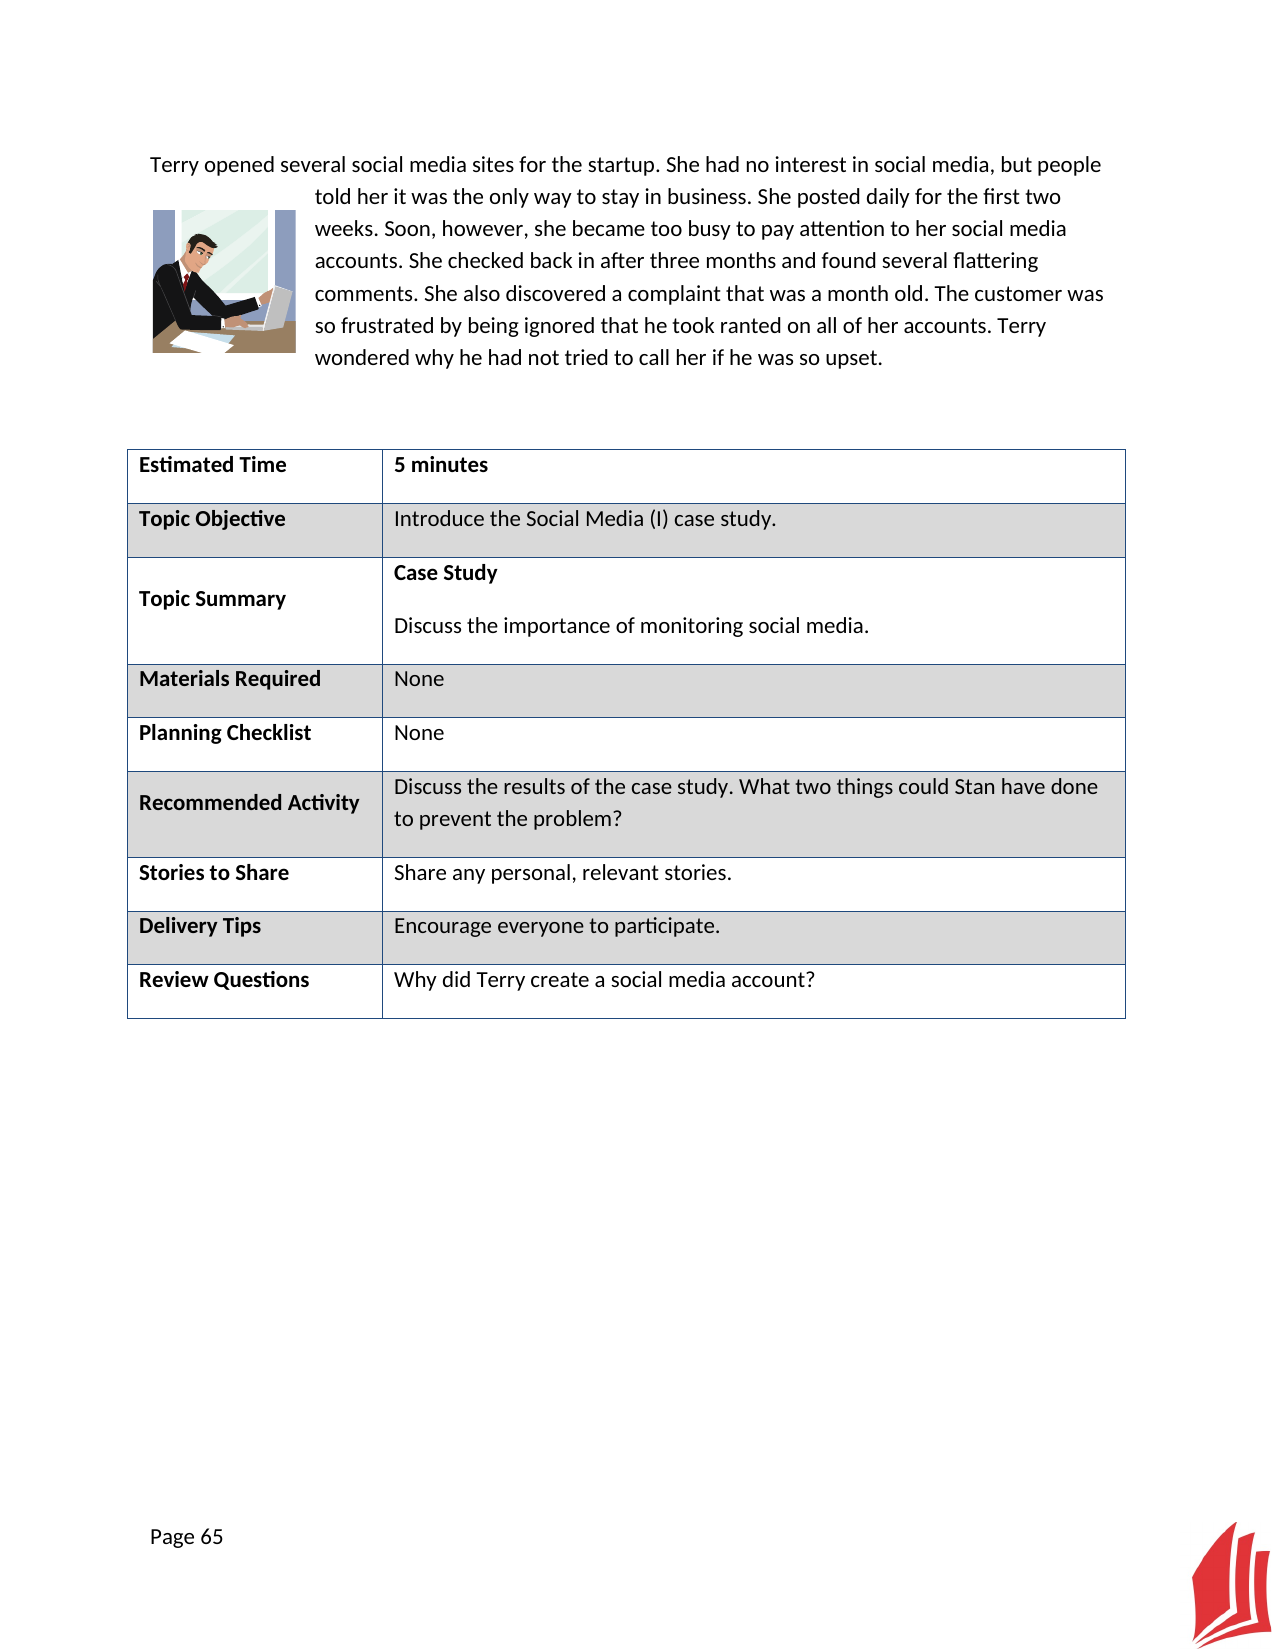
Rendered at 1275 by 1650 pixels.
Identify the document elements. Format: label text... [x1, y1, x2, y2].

table_cell Why did Terry create a social media account? [383, 965, 1125, 1018]
table_cell Encourage everyone to participate. [383, 912, 1125, 964]
text Terry opened several social media sites for the startup. She had no interest in social media, but people told her it was the only way to stay in business. She posted daily for the first two weeks. Soon, however, she became too busy to pay attention to her social media accounts. She checked back in after three months and found several flattering comments. She also discovered a complaint that was a month old. The customer was so frustrated by being ignored that he took ranted on all of her accounts. Terry wondered why he had not tried to call her if he was so upset. [150, 150, 1125, 371]
table_cell None [383, 718, 1125, 771]
table_cell Stories to Share [128, 858, 382, 911]
table_cell Review Questions [128, 965, 382, 1018]
table_header 5 minutes [383, 450, 1125, 503]
table_cell Share any personal, relevant stories. [383, 858, 1125, 911]
table_cell Materials Required [128, 665, 382, 717]
table_cell Topic Summary [128, 558, 382, 663]
table_cell None [383, 665, 1125, 717]
table_cell Topic Objective [128, 504, 382, 557]
picture [1179, 1522, 1272, 1649]
table_cell Discuss the results of the case study. What two things could Stan have done to prevent the problem? [383, 772, 1125, 857]
table_cell Planning Checklist [128, 718, 382, 771]
table_cell Case Study Discuss the importance of monitoring social media. [383, 558, 1125, 663]
table_cell Introduce the Social Media (I) case study. [383, 504, 1125, 557]
table_cell Delivery Tips [128, 912, 382, 964]
table_cell Recommended Activity [128, 772, 382, 857]
table_header Estimated Time [128, 450, 382, 503]
